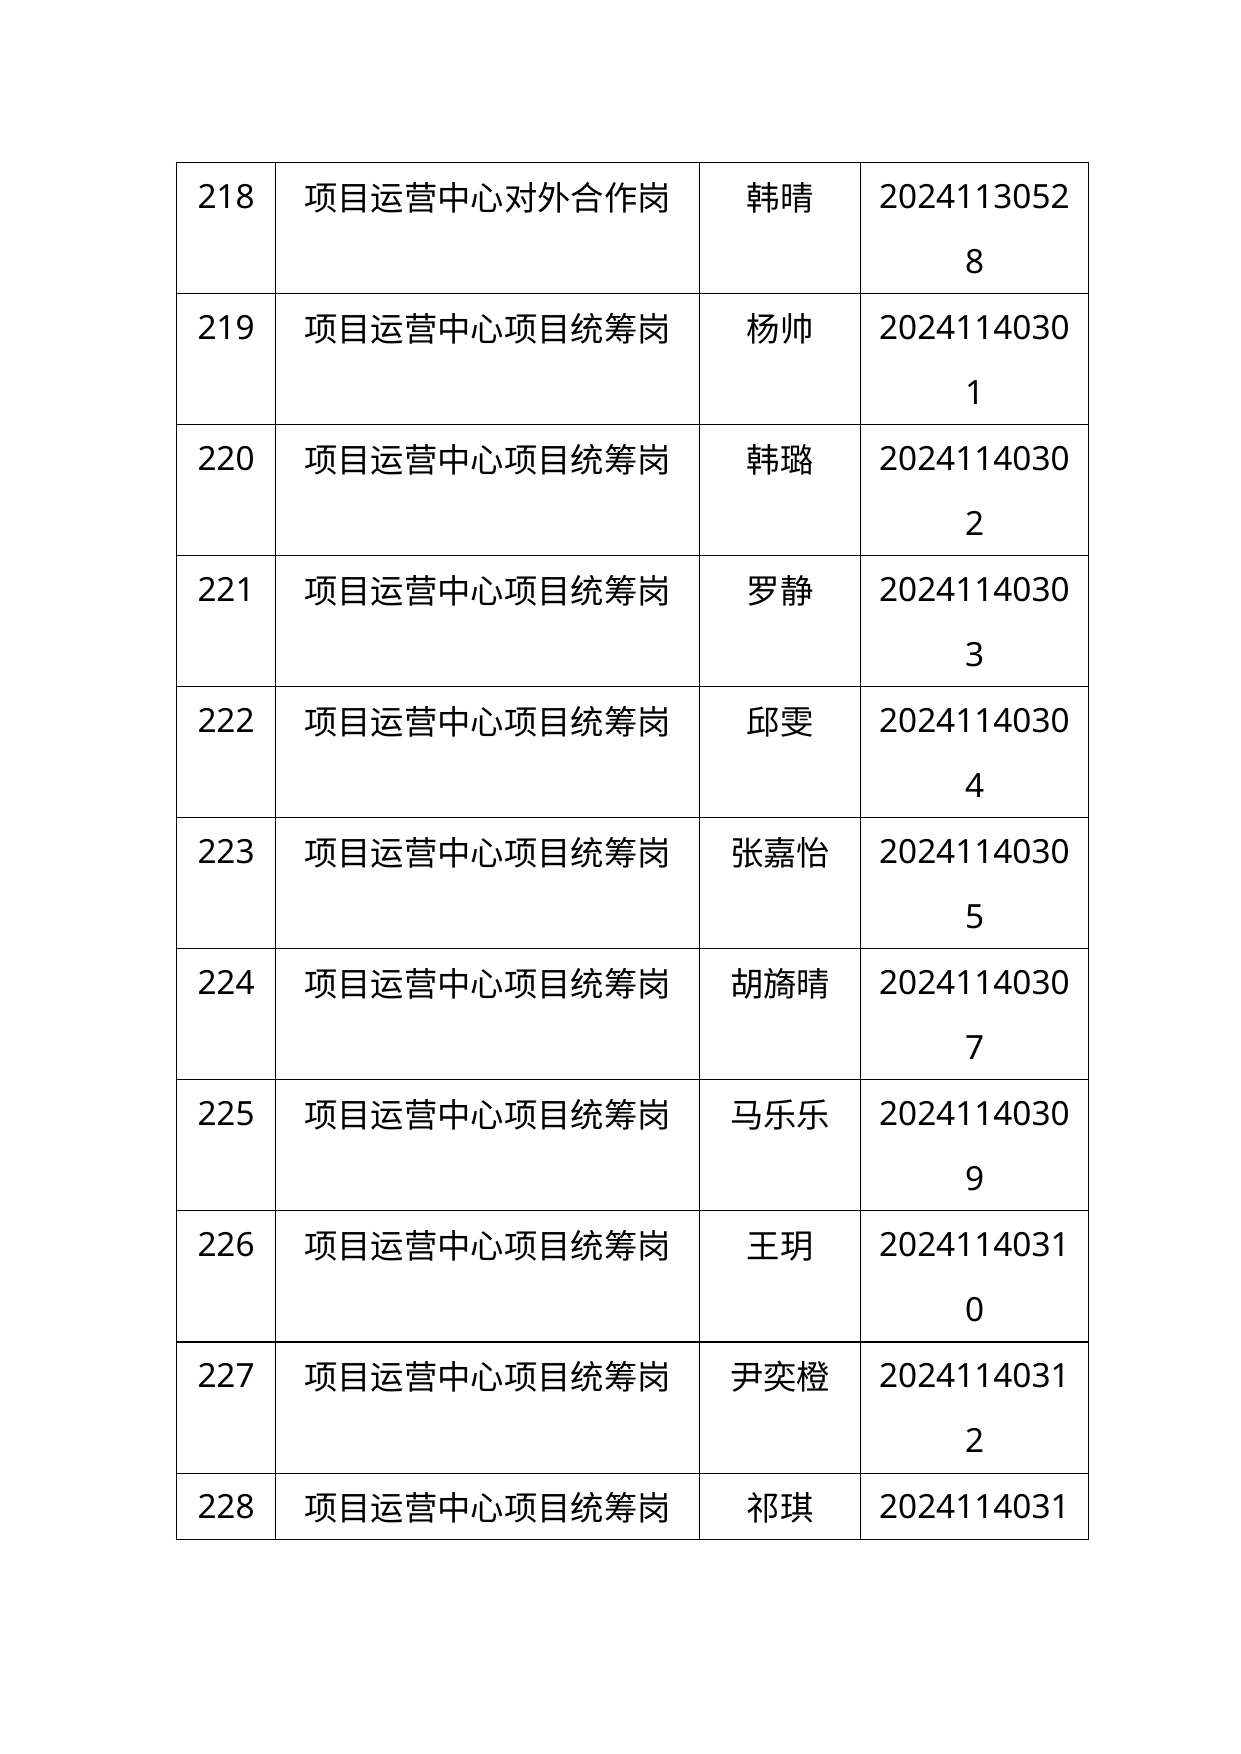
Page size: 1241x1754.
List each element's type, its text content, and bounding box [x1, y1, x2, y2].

table_cell 227 [177, 1343, 275, 1472]
table_cell 项目运营中心项目统筹岗 [276, 818, 699, 948]
table_cell 邱雯 [700, 687, 860, 817]
table_cell 225 [177, 1080, 275, 1210]
table_cell 罗静 [700, 556, 860, 686]
table_cell 228 [177, 1474, 275, 1538]
table_cell 20241140303 [861, 556, 1088, 686]
table_cell 祁琪 [700, 1474, 860, 1538]
table_cell 222 [177, 687, 275, 817]
table_cell 20241140312 [861, 1343, 1088, 1472]
table_cell 20241140309 [861, 1080, 1088, 1210]
table_cell 219 [177, 294, 275, 424]
table_cell 项目运营中心项目统筹岗 [276, 1474, 699, 1538]
table_cell 韩晴 [700, 163, 860, 293]
table_cell 王玥 [700, 1211, 860, 1341]
table_cell 226 [177, 1211, 275, 1341]
table_cell 杨帅 [700, 294, 860, 424]
table_cell 项目运营中心项目统筹岗 [276, 556, 699, 686]
table_cell 项目运营中心项目统筹岗 [276, 294, 699, 424]
table_cell 221 [177, 556, 275, 686]
table_cell 项目运营中心项目统筹岗 [276, 1080, 699, 1210]
table_cell 20241140304 [861, 687, 1088, 817]
table_cell 20241140307 [861, 949, 1088, 1079]
table_cell 尹奕橙 [700, 1343, 860, 1472]
table_cell 项目运营中心项目统筹岗 [276, 1343, 699, 1472]
table_cell 胡旖晴 [700, 949, 860, 1079]
table_cell 224 [177, 949, 275, 1079]
table_cell 20241140310 [861, 1211, 1088, 1341]
table_cell 20241130528 [861, 163, 1088, 293]
table_cell 223 [177, 818, 275, 948]
table_cell 项目运营中心项目统筹岗 [276, 1211, 699, 1341]
table_cell 220 [177, 425, 275, 555]
table_cell 项目运营中心项目统筹岗 [276, 949, 699, 1079]
table_cell 张嘉怡 [700, 818, 860, 948]
table_cell 218 [177, 163, 275, 293]
table_cell 韩璐 [700, 425, 860, 555]
table_cell 项目运营中心项目统筹岗 [276, 425, 699, 555]
table_cell 项目运营中心对外合作岗 [276, 163, 699, 293]
table_cell 项目运营中心项目统筹岗 [276, 687, 699, 817]
table_cell 20241140301 [861, 294, 1088, 424]
table_cell 马乐乐 [700, 1080, 860, 1210]
table_cell 20241140305 [861, 818, 1088, 948]
table_cell 20241140302 [861, 425, 1088, 555]
table_cell 20241140317 [861, 1474, 1088, 1538]
